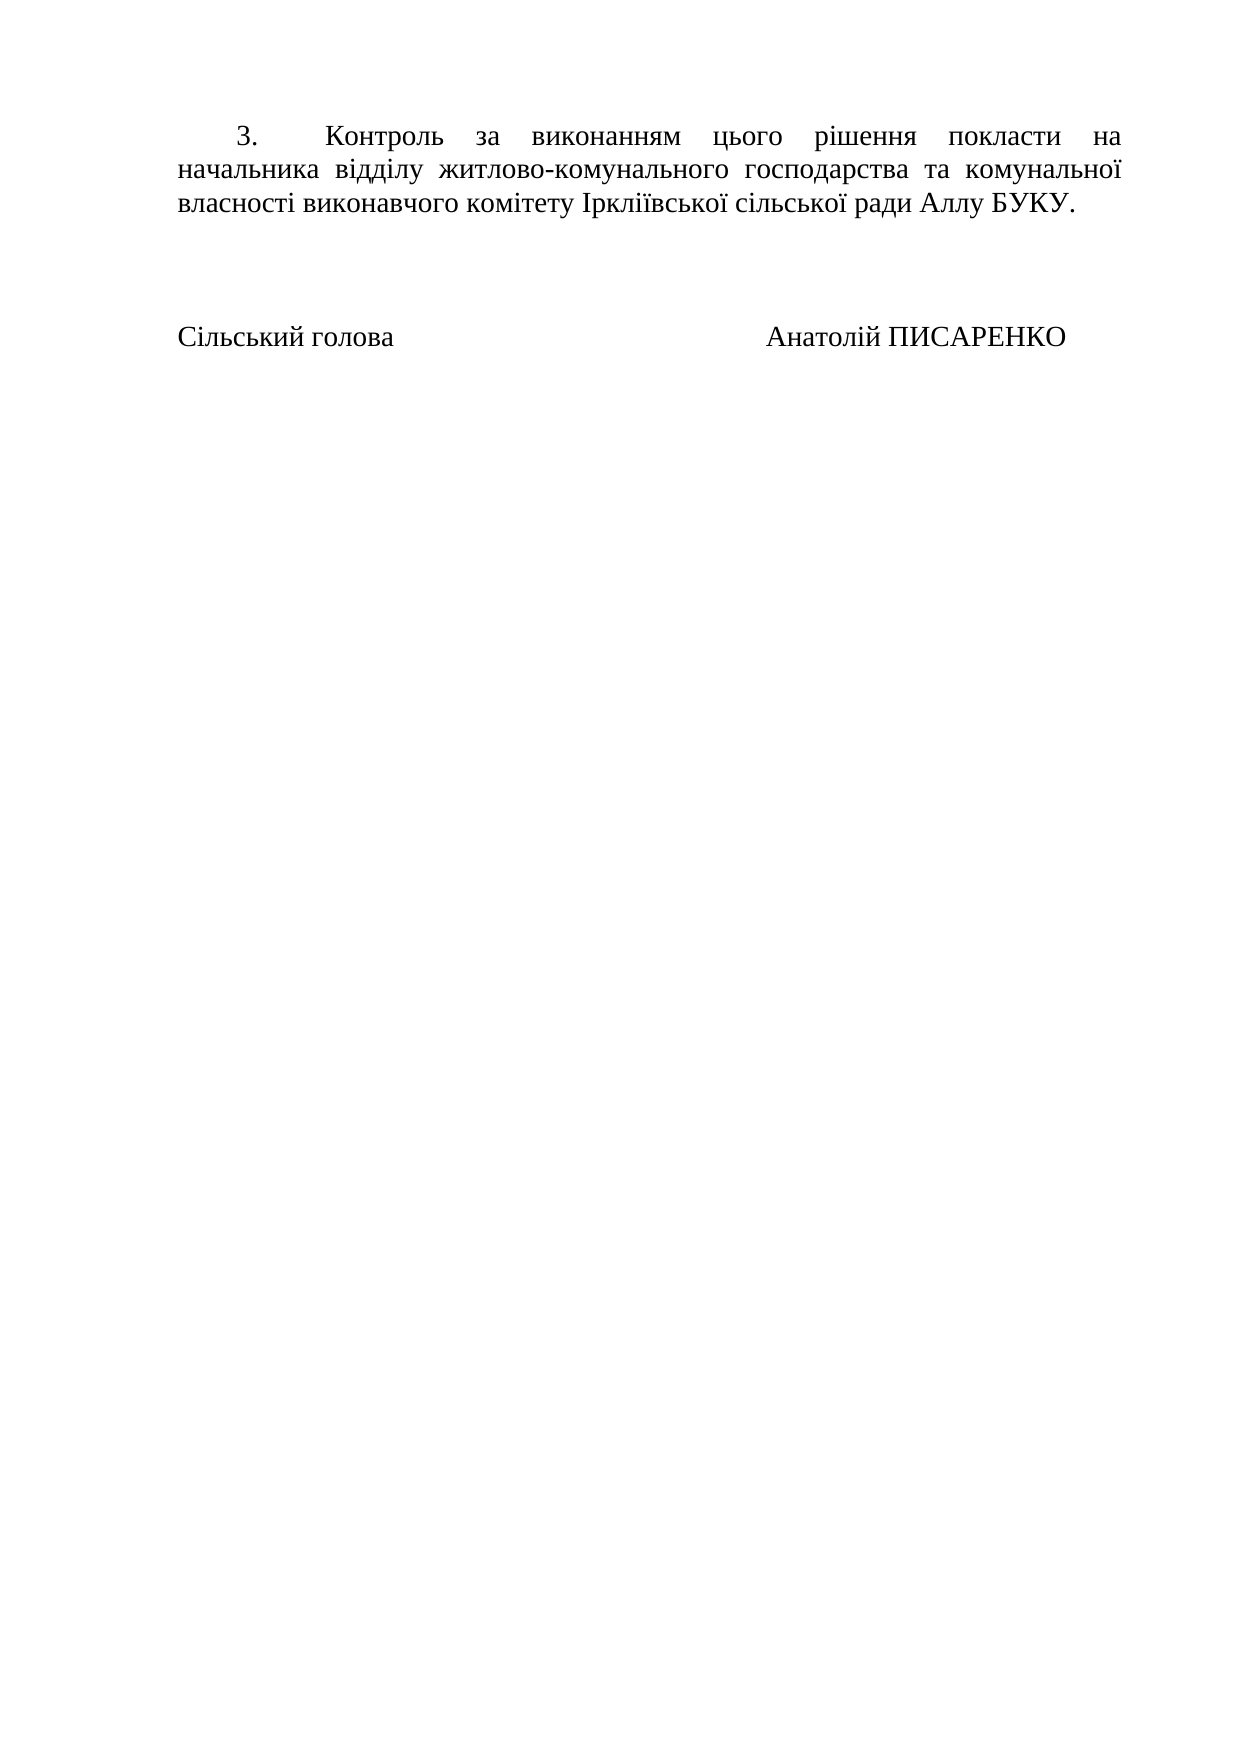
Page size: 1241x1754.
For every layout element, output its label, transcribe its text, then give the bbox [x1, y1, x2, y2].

text Сільський голова Анатолій ПИСАРЕНКО [177, 319, 1122, 353]
list Контроль за виконанням цього рішення покласти на начальника відділу житлово-комунального господарства та комунальної власності виконавчого комітету Іркліївської сільської ради Аллу БУКУ. [177, 118, 1122, 219]
